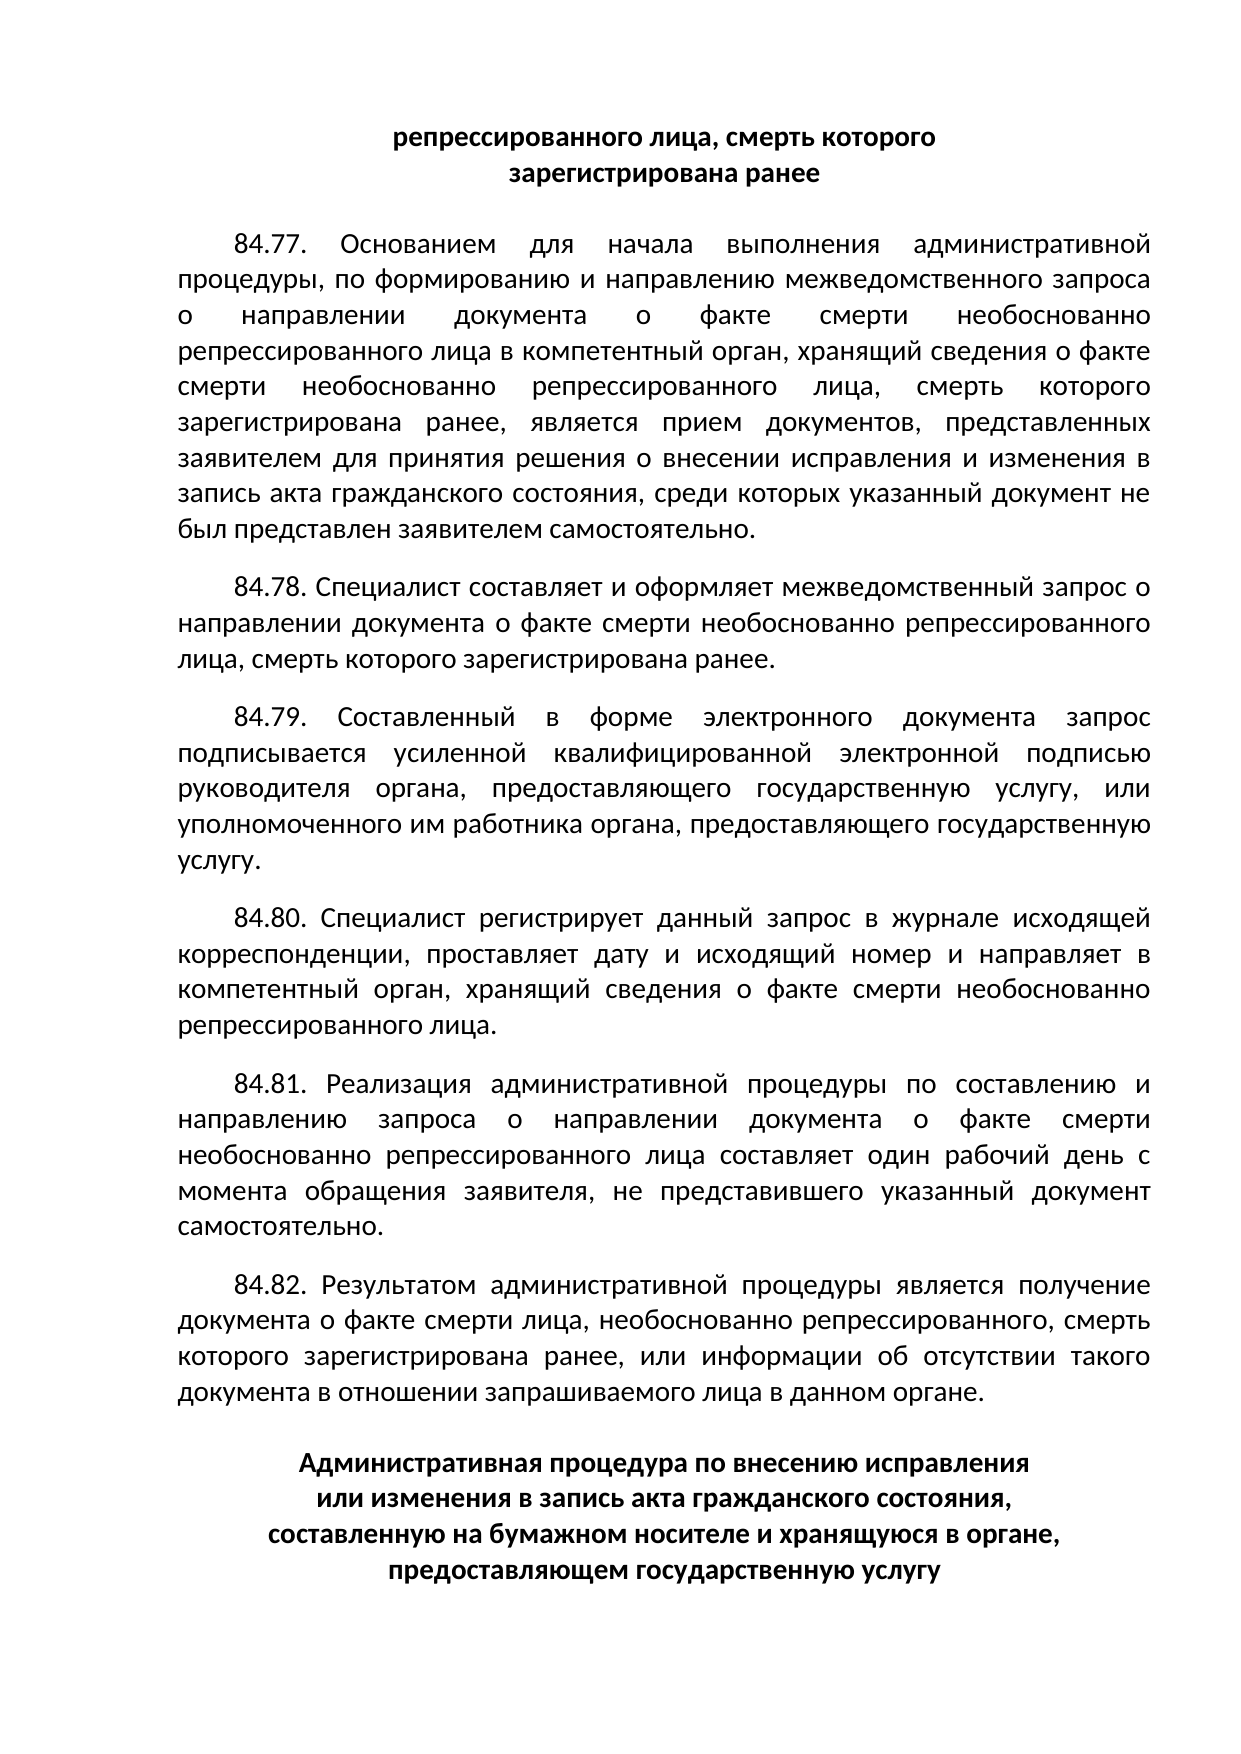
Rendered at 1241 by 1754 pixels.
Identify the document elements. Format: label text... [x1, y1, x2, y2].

text 84.82. Результатом административной процедуры является получение документа о факте смерти лица, необоснованно репрессированного, смерть которого зарегистрирована ранее, или информации об отсутствии такого документа в отношении запрашиваемого лица в данном органе. [177, 1266, 1152, 1408]
title или изменения в запись акта гражданского состояния, [177, 1479, 1152, 1515]
text 84.80. Специалист регистрирует данный запрос в журнале исходящей корреспонденции, проставляет дату и исходящий номер и направляет в компетентный орган, хранящий сведения о факте смерти необоснованно репрессированного лица. [177, 899, 1152, 1042]
title репрессированного лица, смерть которого [177, 118, 1152, 154]
title составленную на бумажном носителе и хранящуюся в органе, [177, 1515, 1152, 1551]
title зарегистрирована ранее [177, 154, 1152, 189]
text 84.78. Специалист составляет и оформляет межведомственный запрос о направлении документа о факте смерти необоснованно репрессированного лица, смерть которого зарегистрирована ранее. [177, 568, 1152, 675]
text 84.79. Составленный в форме электронного документа запрос подписывается усиленной квалифицированной электронной подписью руководителя органа, предоставляющего государственную услугу, или уполномоченного им работника органа, предоставляющего государственную услугу. [177, 698, 1152, 876]
text 84.81. Реализация административной процедуры по составлению и направлению запроса о направлении документа о факте смерти необоснованно репрессированного лица составляет один рабочий день с момента обращения заявителя, не представившего указанный документ самостоятельно. [177, 1065, 1152, 1243]
text 84.77. Основанием для начала выполнения административной процедуры, по формированию и направлению межведомственного запроса о направлении документа о факте смерти необоснованно репрессированного лица в компетентный орган, хранящий сведения о факте смерти необоснованно репрессированного лица, смерть которого зарегистрирована ранее, является прием документов, представленных заявителем для принятия решения о внесении исправления и изменения в запись акта гражданского состояния, среди которых указанный документ не был представлен заявителем самостоятельно. [177, 225, 1152, 546]
title предоставляющем государственную услугу [177, 1551, 1152, 1586]
title Административная процедура по внесению исправления [177, 1444, 1152, 1479]
